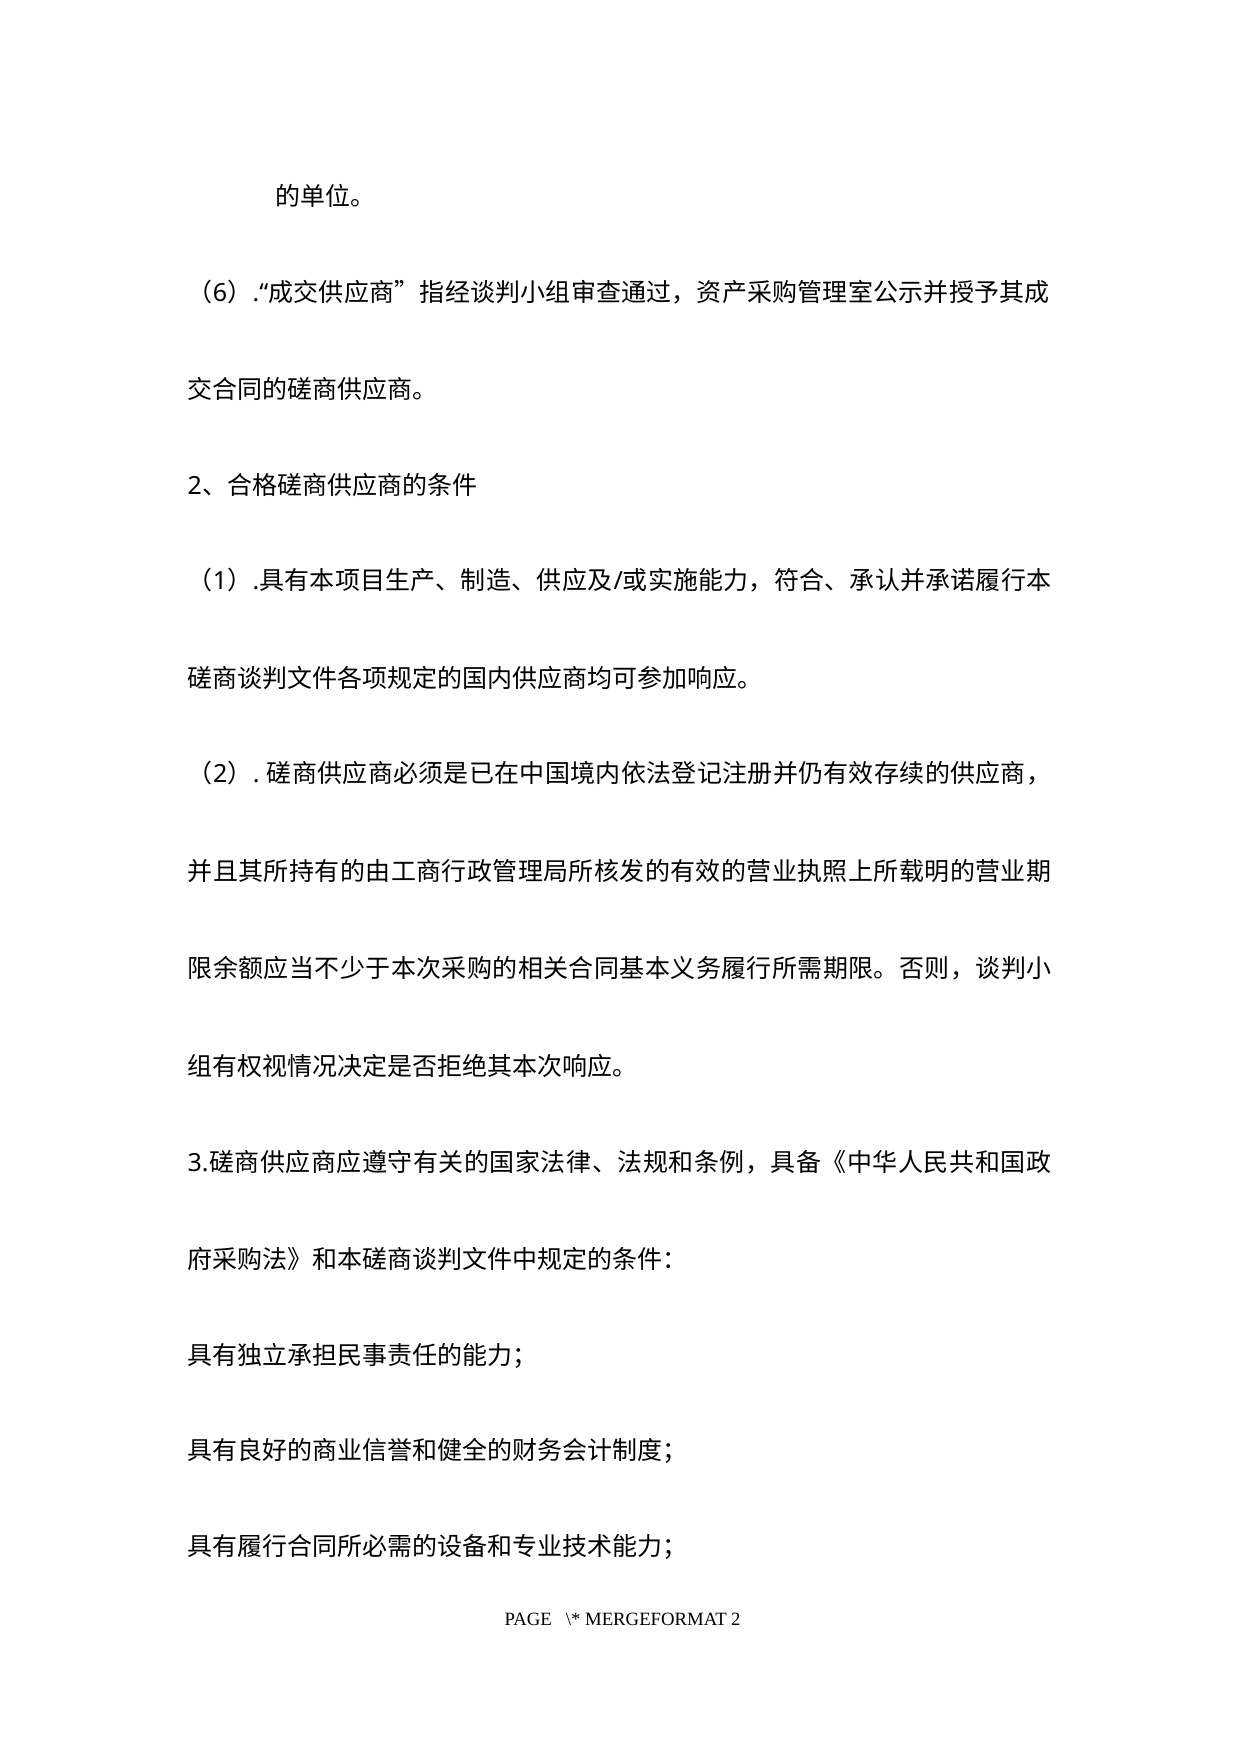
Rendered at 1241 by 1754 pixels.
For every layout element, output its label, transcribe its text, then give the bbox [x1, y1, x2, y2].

text 具有履行合同所必需的设备和专业技术能力； [187, 1512, 1053, 1577]
text 3.磋商供应商应遵守有关的国家法律、法规和条例，具备《中华人民共和国政府采购法》和本磋商谈判文件中规定的条件： [187, 1128, 1053, 1290]
text （2）. 磋商供应商必须是已在中国境内依法登记注册并仍有效存续的供应商，并且其所持有的由工商行政管理局所核发的有效的营业执照上所载明的营业期限余额应当不少于本次采购的相关合同基本义务履行所需期限。否则，谈判小组有权视情况决定是否拒绝其本次响应。 [187, 739, 1053, 1097]
text （1）.具有本项目生产、制造、供应及/或实施能力，符合、承认并承诺履行本磋商谈判文件各项规定的国内供应商均可参加响应。 [187, 546, 1053, 709]
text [187, 162, 1053, 227]
text 具有独立承担民事责任的能力； [187, 1321, 1053, 1386]
text （6）.“成交供应商”指经谈判小组审查通过，资产采购管理室公示并授予其成交合同的磋商供应商。 [187, 258, 1053, 420]
text 2、合格磋商供应商的条件 [187, 451, 1053, 516]
text 具有良好的商业信誉和健全的财务会计制度； [187, 1416, 1053, 1481]
